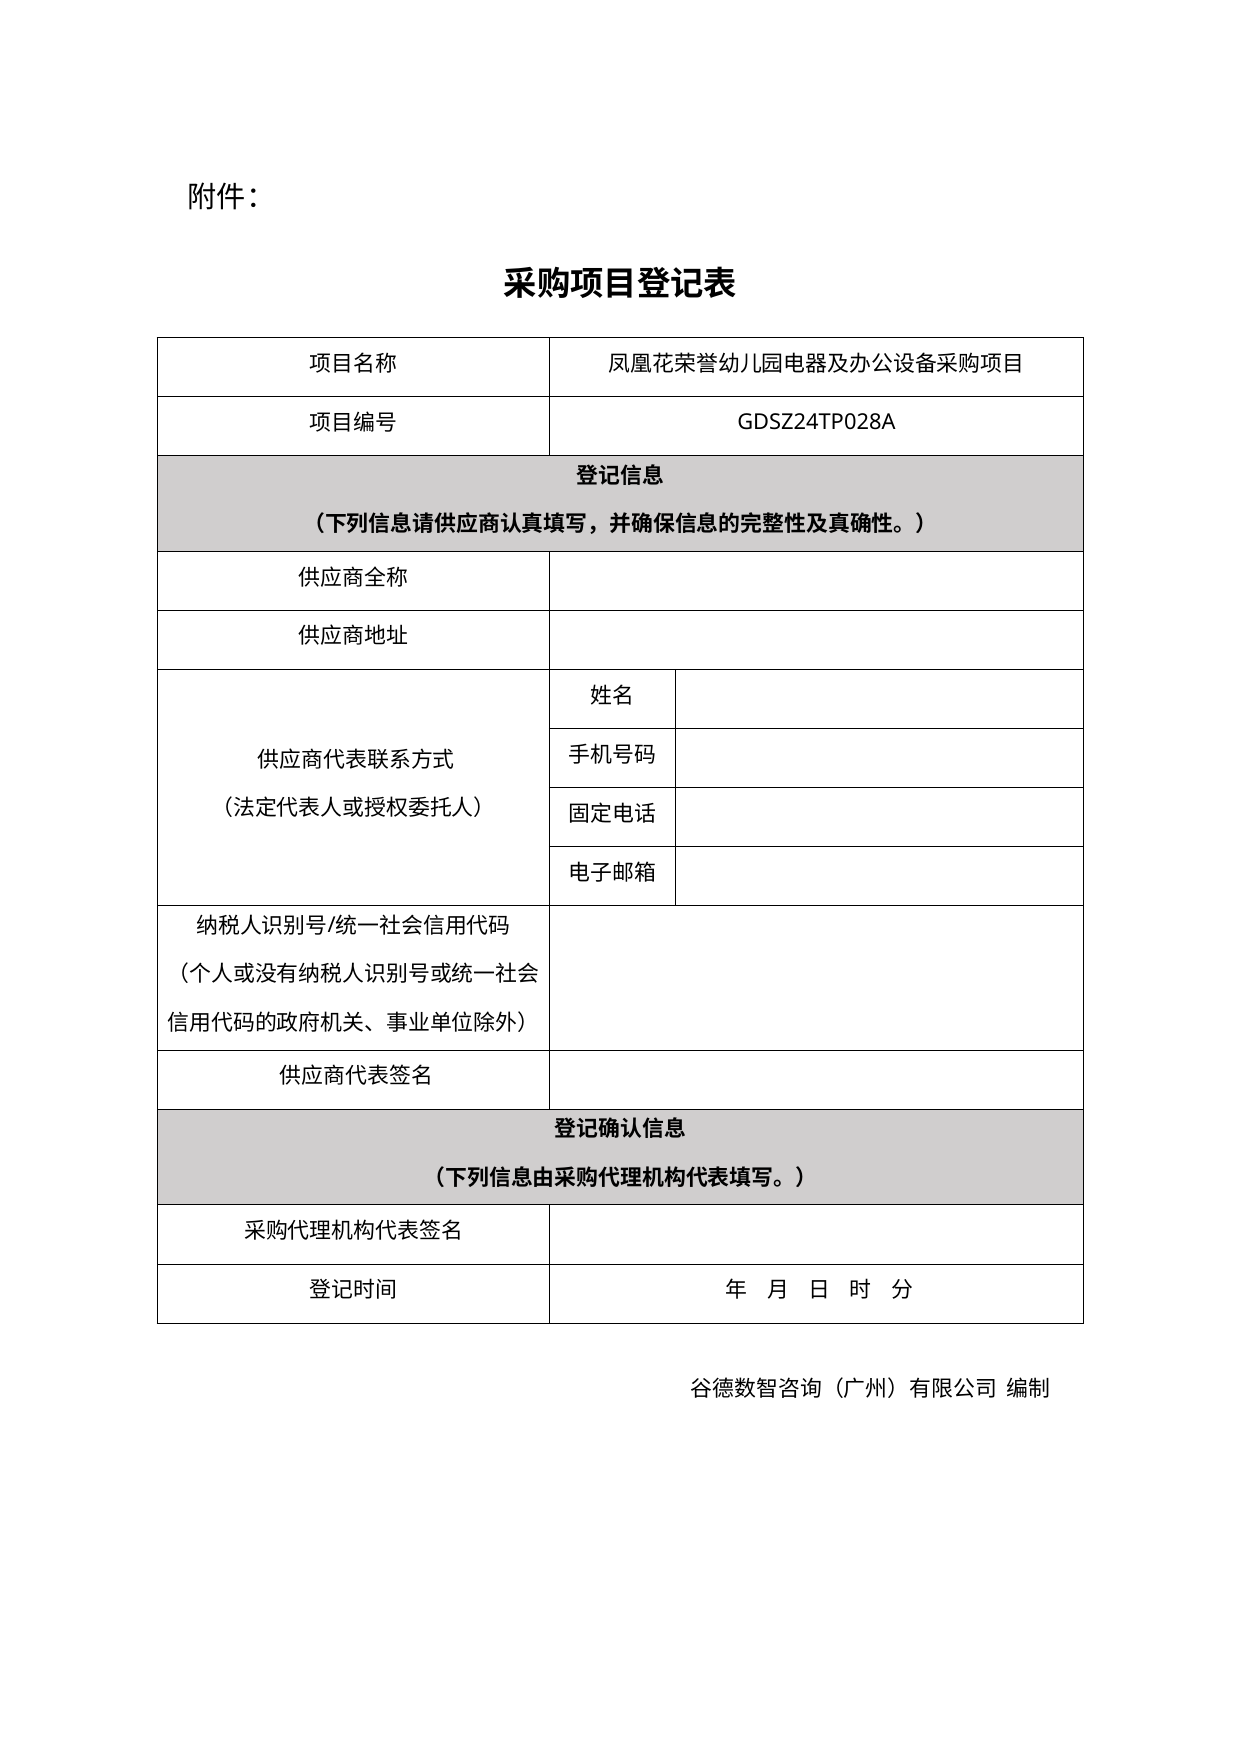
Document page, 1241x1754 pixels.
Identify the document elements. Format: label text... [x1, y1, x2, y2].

table_cell 登记信息 （下列信息请供应商认真填写，并确保信息的完整性及真确性。） [158, 456, 1083, 551]
table_cell 采购代理机构代表签名 [158, 1205, 549, 1263]
table_cell 固定电话 [550, 788, 675, 846]
table_cell 登记时间 [158, 1265, 549, 1322]
table_cell [676, 847, 1083, 905]
table_cell [550, 1051, 1083, 1109]
table_cell GDSZ24TP028A [550, 397, 1083, 455]
table_cell 供应商代表联系方式 （法定代表人或授权委托人） [158, 670, 549, 905]
table_cell 供应商全称 [158, 552, 549, 610]
table_header 凤凰花荣誉幼儿园电器及办公设备采购项目 [550, 338, 1083, 396]
table_cell [676, 729, 1083, 787]
table_cell 供应商地址 [158, 611, 549, 669]
table_cell 项目编号 [158, 397, 549, 455]
text 附件： [187, 162, 1053, 227]
table_cell 供应商代表签名 [158, 1051, 549, 1109]
table_cell [550, 552, 1083, 610]
table_cell [550, 1205, 1083, 1263]
text 谷德数智咨询（广州）有限公司 编制 [187, 1371, 1053, 1403]
table_cell [676, 670, 1083, 728]
table_cell [550, 611, 1083, 669]
table_cell 登记确认信息 （下列信息由采购代理机构代表填写。） [158, 1110, 1083, 1204]
table_cell [550, 906, 1083, 1050]
table_cell 姓名 [550, 670, 675, 728]
table_header 项目名称 [158, 338, 549, 396]
table_cell 纳税人识别号/统一社会信用代码 （个人或没有纳税人识别号或统一社会信用代码的政府机关、事业单位除外） [158, 906, 549, 1050]
table_cell [676, 788, 1083, 846]
table_cell 电子邮箱 [550, 847, 675, 905]
table_cell 手机号码 [550, 729, 675, 787]
text 采购项目登记表 [187, 248, 1053, 313]
table_cell 年 月 日 时 分 [550, 1265, 1083, 1322]
